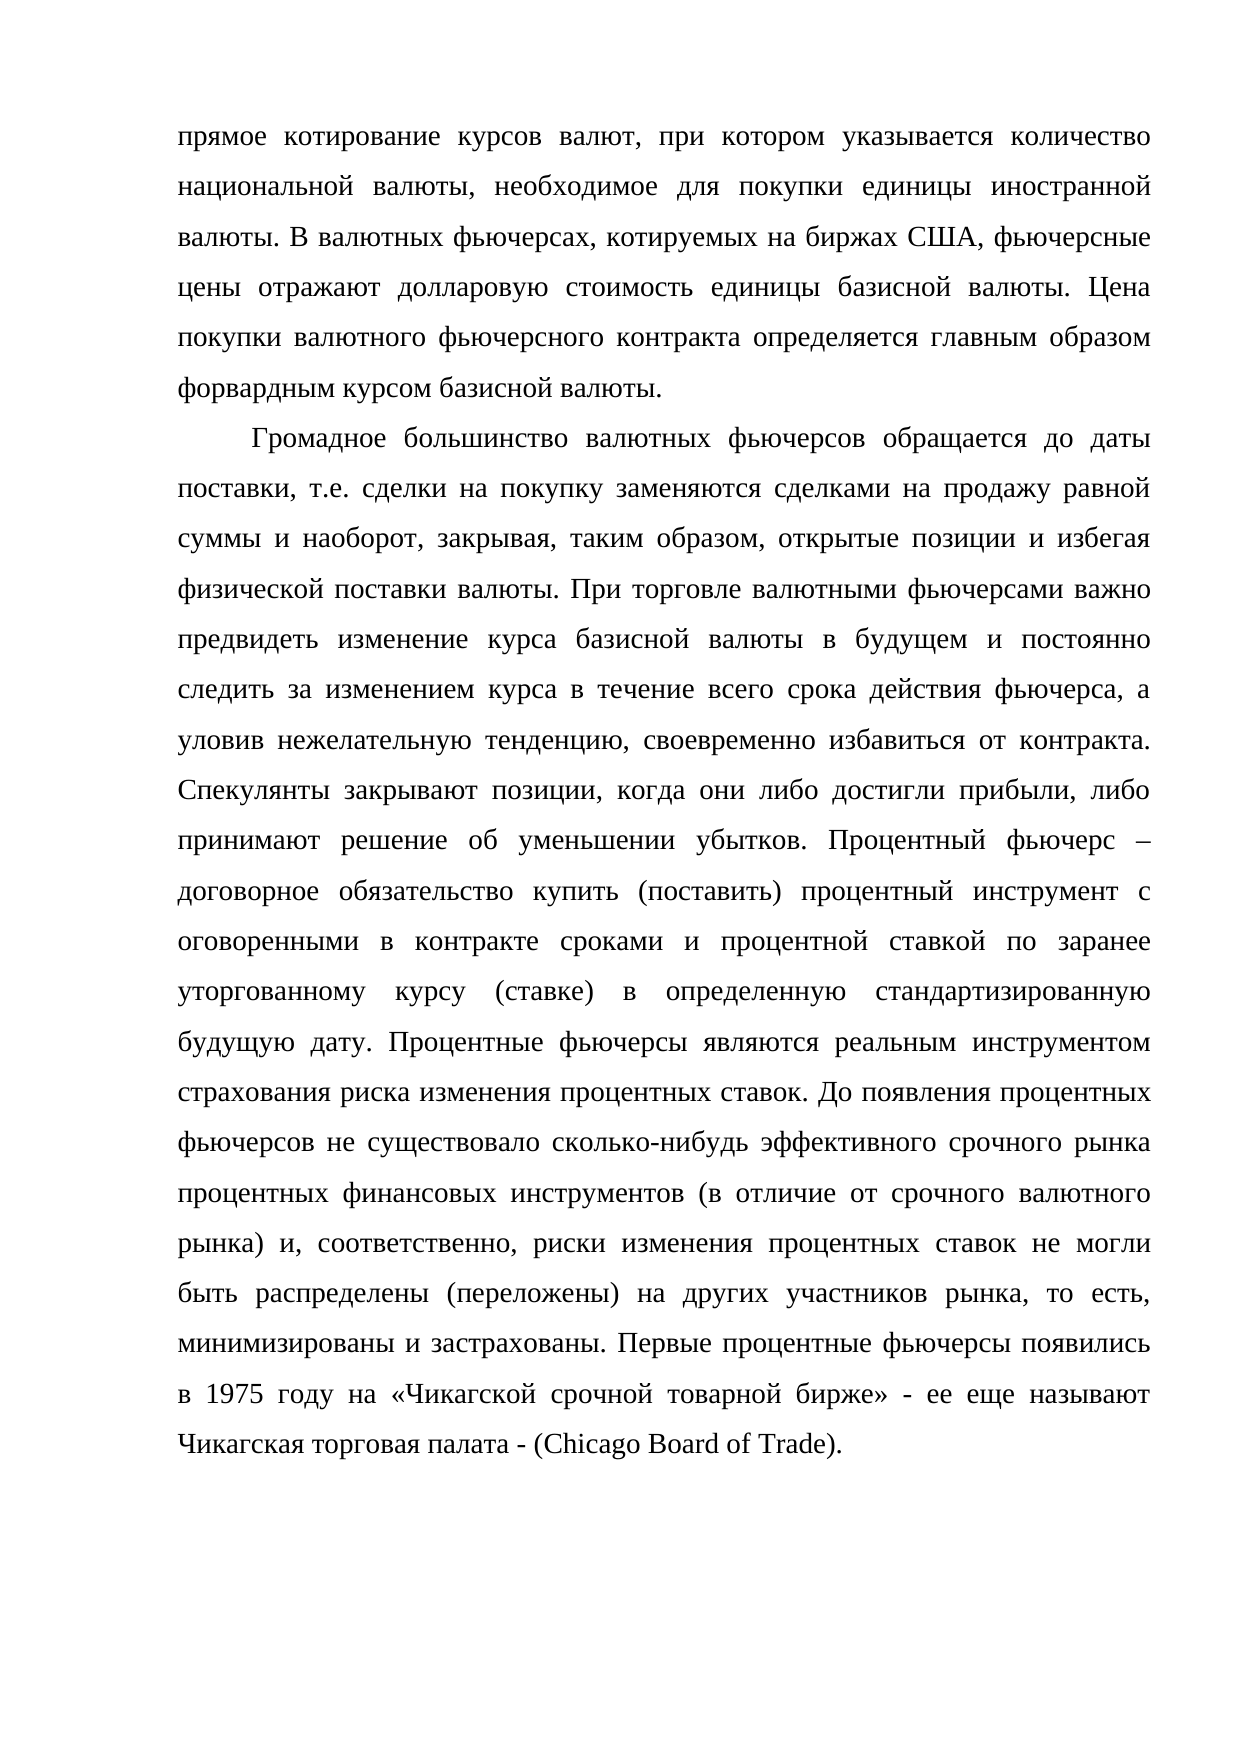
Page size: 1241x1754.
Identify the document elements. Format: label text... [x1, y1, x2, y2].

text Громадное большинство валютных фьючерсов обращается до даты поставки, т.е. сделки на покупку заменяются сделками на продажу равной суммы и наоборот, закрывая, таким образом, открытые позиции и избегая физической поставки валюты. При торговле валютными фьючерсами важно предвидеть изменение курса базисной валюты в будущем и постоянно следить за изменением курса в течение всего срока действия фьючерса, а уловив нежелательную тенденцию, своевременно избавиться от контракта. Спекулянты закрывают позиции, когда они либо достигли прибыли, либо принимают решение об уменьшении убытков. Процентный фьючерс – договорное обязательство купить (поставить) процентный инструмент с оговоренными в контракте сроками и процентной ставкой по заранее уторгованному курсу (ставке) в определенную стандартизированную будущую дату. Процентные фьючерсы являются реальным инструментом страхования риска изменения процентных ставок. До появления процентных фьючерсов не существовало сколько-нибудь эффективного срочного рынка процентных финансовых инструментов (в отличие от срочного валютного рынка) и, соответственно, риски изменения процентных ставок не могли быть распределены (переложены) на других участников рынка, то есть, минимизированы и застрахованы. Первые процентные фьючерсы появились в 1975 году на «Чикагской срочной товарной бирже» - ее еще называют Чикагская торговая палата - (Chicago Board of Trade). [177, 420, 1152, 1460]
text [177, 118, 1152, 403]
